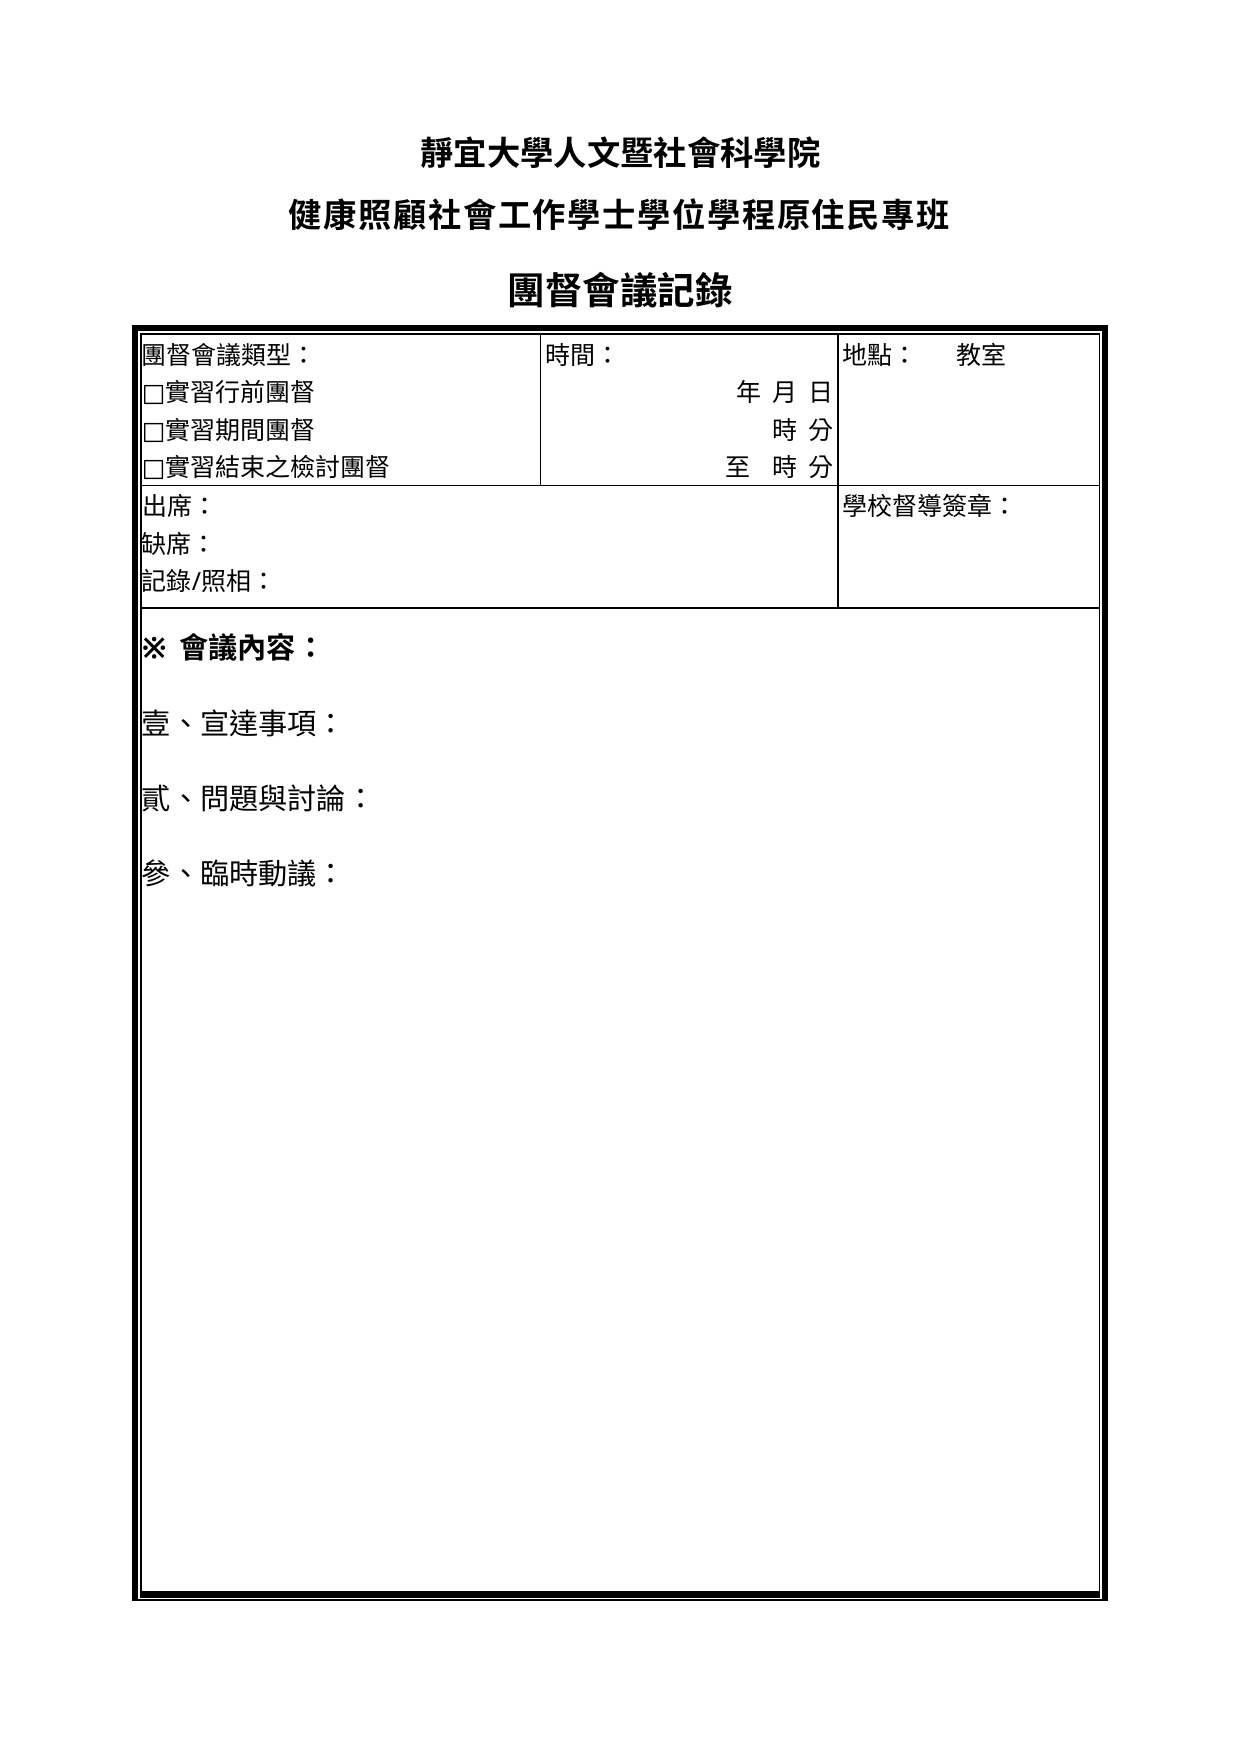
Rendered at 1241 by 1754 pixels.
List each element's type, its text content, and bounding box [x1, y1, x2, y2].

table_header 時間： 年 月 日 時 分 至 時 分 [541, 335, 837, 484]
table_header 團督會議類型： □實習行前團督 □實習期間團督 □實習結束之檢討團督 [142, 335, 540, 484]
text 靜宜大學人文暨社會科學院 [118, 127, 1122, 175]
table_cell 學校督導簽章： [839, 486, 1099, 607]
text 團督會議記錄 [118, 250, 1122, 325]
text 健康照顧社會工作學士學位學程原住民專班 [118, 175, 1122, 250]
table_cell 出席： 缺席： 記錄/照相： [142, 486, 837, 607]
table_header 地點： 教室 [839, 335, 1099, 484]
table_cell 會議內容： 壹、宣達事項： 貳、問題與討論： 參、臨時動議： [142, 609, 1099, 1591]
